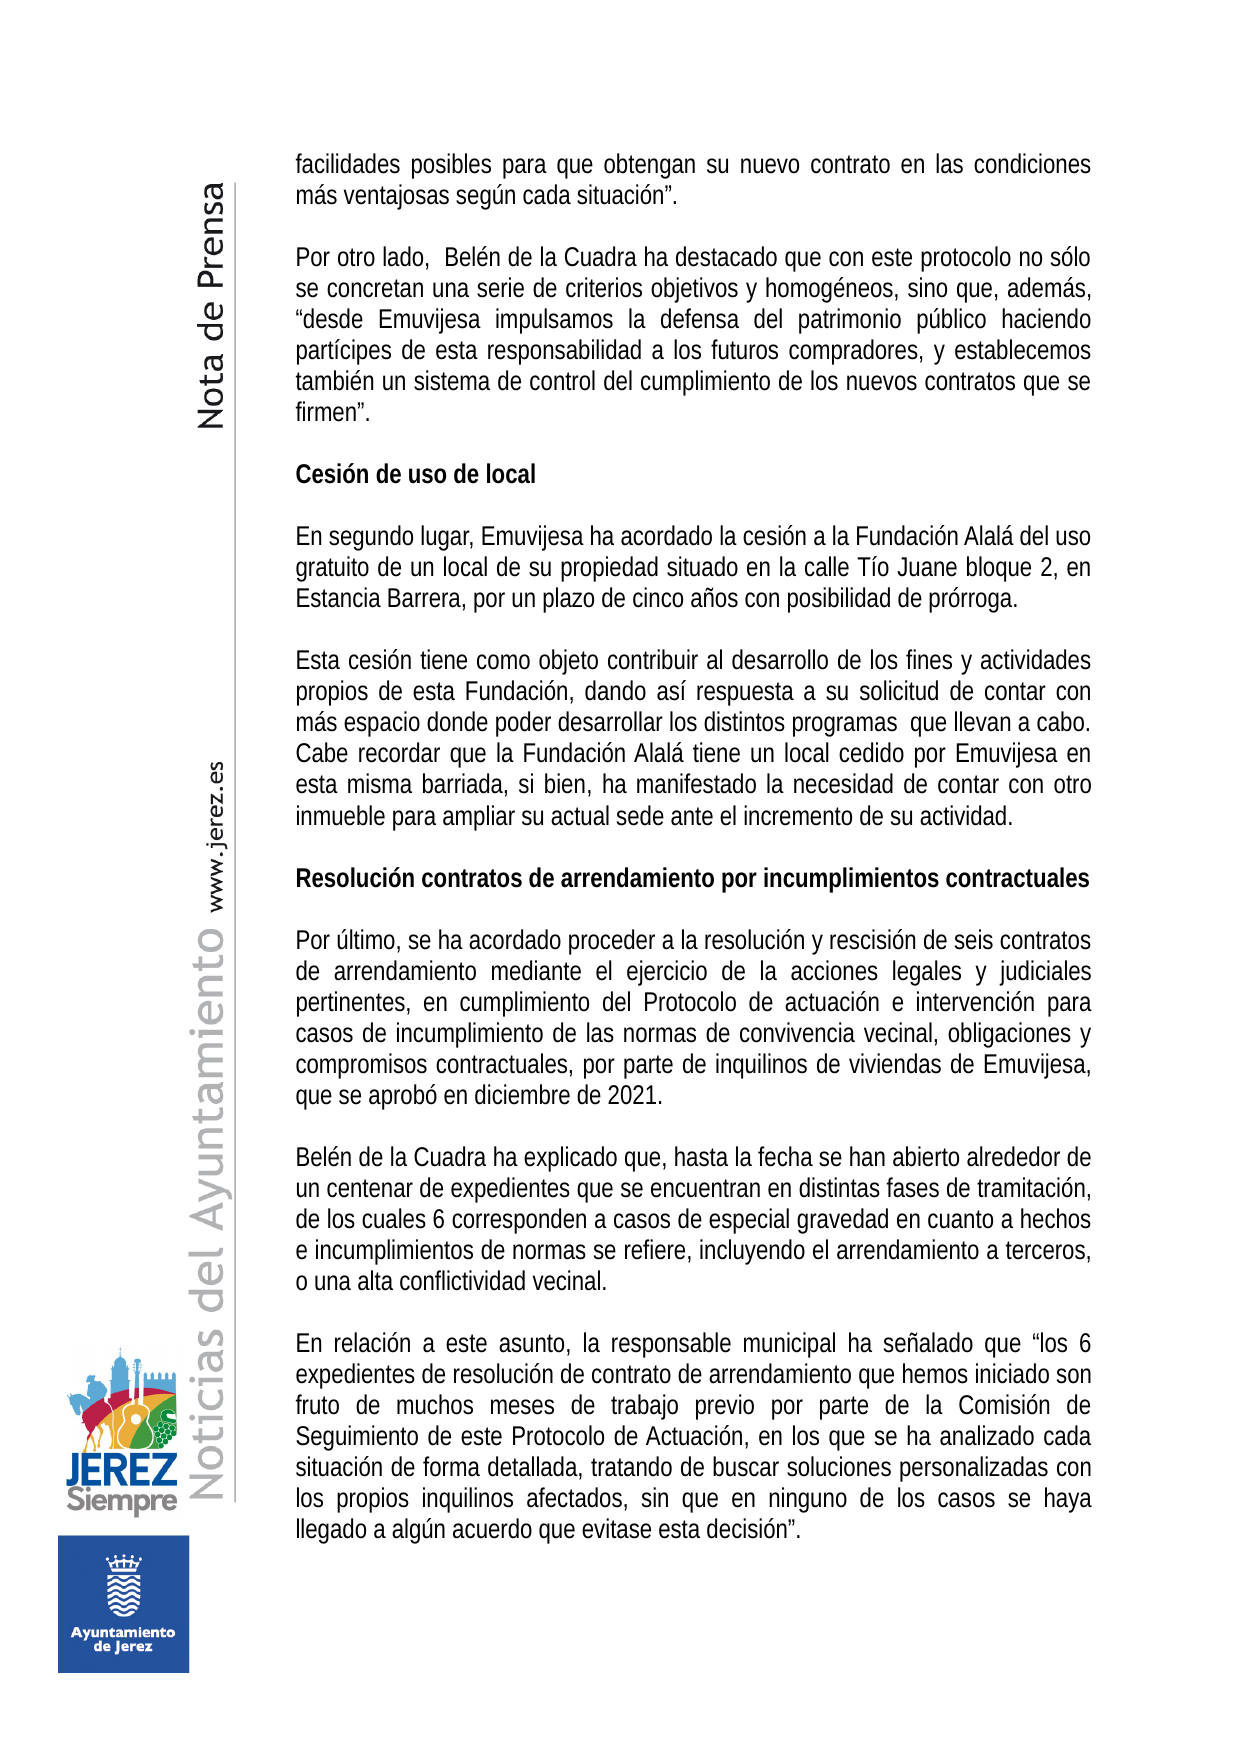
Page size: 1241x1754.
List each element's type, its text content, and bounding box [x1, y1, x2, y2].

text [295, 148, 1092, 210]
text Belén de la Cuadra ha explicado que, hasta la fecha se han abierto alrededor de un centenar de expedientes que se encuentran en distintas fases de tramitación, de los cuales 6 corresponden a casos de especial gravedad en cuanto a hechos e incumplimientos de normas se refiere, incluyendo el arrendamiento a terceros, o una alta conflictividad vecinal. [295, 1141, 1092, 1296]
text Esta cesión tiene como objeto contribuir al desarrollo de los fines y actividades propios de esta Fundación, dando así respuesta a su solicitud de contar con más espacio donde poder desarrollar los distintos programas que llevan a cabo. Cabe recordar que la Fundación Alalá tiene un local cedido por Emuvijesa en esta misma barriada, si bien, ha manifestado la necesidad de contar con otro inmueble para ampliar su actual sede ante el incremento de su actividad. [295, 644, 1092, 831]
text En relación a este asunto, la responsable municipal ha señalado que “los 6 expedientes de resolución de contrato de arrendamiento que hemos iniciado son fruto de muchos meses de trabajo previo por parte de la Comisión de Seguimiento de este Protocolo de Actuación, en los que se ha analizado cada situación de forma detallada, tratando de buscar soluciones personalizadas con los propios inquilinos afectados, sin que en ninguno de los casos se haya llegado a algún acuerdo que evitase esta decisión”. [295, 1327, 1092, 1544]
picture [57, 181, 236, 1673]
text Por otro lado, Belén de la Cuadra ha destacado que con este protocolo no sólo se concretan una serie de criterios objetivos y homogéneos, sino que, además, “desde Emuvijesa impulsamos la defensa del patrimonio público haciendo partícipes de esta responsabilidad a los futuros compradores, y establecemos también un sistema de control del cumplimiento de los nuevos contratos que se firmen”. [295, 241, 1092, 427]
text En segundo lugar, Emuvijesa ha acordado la cesión a la Fundación Alalá del uso gratuito de un local de su propiedad situado en la calle Tío Juane bloque 2, en Estancia Barrera, por un plazo de cinco años con posibilidad de prórroga. [295, 520, 1092, 613]
text Resolución contratos de arrendamiento por incumplimientos contractuales [295, 862, 1092, 893]
text Cesión de uso de local [295, 458, 1092, 489]
text Por último, se ha acordado proceder a la resolución y rescisión de seis contratos de arrendamiento mediante el ejercicio de la acciones legales y judiciales pertinentes, en cumplimiento del Protocolo de actuación e intervención para casos de incumplimiento de las normas de convivencia vecinal, obligaciones y compromisos contractuales, por parte de inquilinos de viviendas de Emuvijesa, que se aprobó en diciembre de 2021. [295, 924, 1092, 1110]
